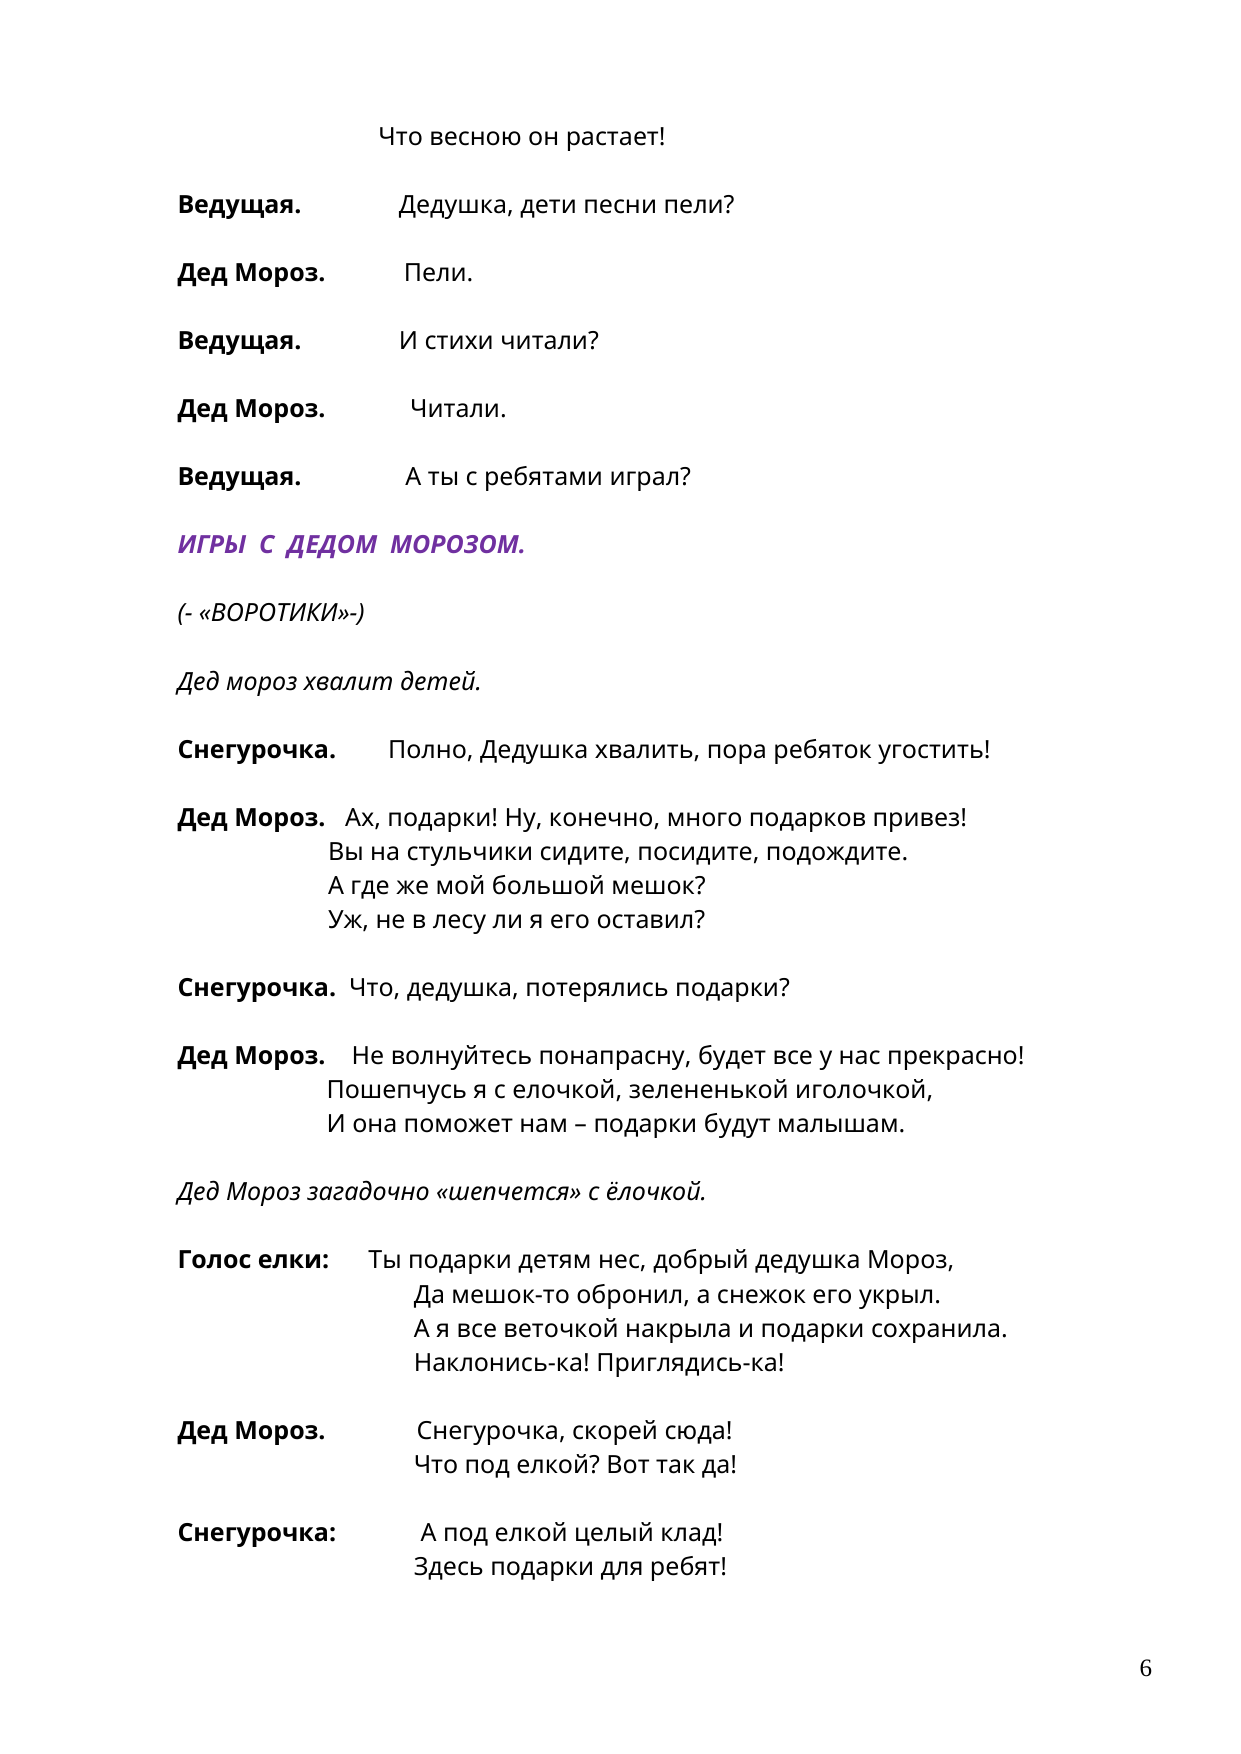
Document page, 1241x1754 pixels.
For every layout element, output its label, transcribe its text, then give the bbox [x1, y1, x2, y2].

text (- «ВОРОТИКИ»-) [177, 595, 1152, 629]
text Дед Мороз. Снегурочка, скорей сюда! [177, 1412, 1152, 1447]
text Снегурочка. Что, дедушка, потерялись подарки? [177, 970, 1152, 1004]
text Дед Мороз. Не волнуйтесь понапрасну, будет все у нас прекрасно! [177, 1038, 1152, 1072]
text Снегурочка. Полно, Дедушка хвалить, пора ребяток угостить! [177, 731, 1152, 765]
text Уж, не в лесу ли я его оставил? [177, 902, 1152, 936]
text Ведущая. Дедушка, дети песни пели? [177, 186, 1152, 220]
text И она поможет нам – подарки будут малышам. [177, 1106, 1152, 1140]
text Голос елки: Ты подарки детям нес, добрый дедушка Мороз, [177, 1242, 1152, 1276]
text Дед Мороз загадочно «шепчется» с ёлочкой. [177, 1174, 1152, 1208]
text Вы на стульчики сидите, посидите, подождите. [177, 833, 1152, 867]
text Ведущая. А ты с ребятами играл? [177, 459, 1152, 493]
text Дед Мороз. Пели. [177, 254, 1152, 288]
text ИГРЫ С ДЕДОМ МОРОЗОМ. [177, 527, 1152, 561]
text Пошепчусь я с елочкой, зелененькой иголочкой, [177, 1072, 1152, 1106]
text Здесь подарки для ребят! [177, 1549, 1152, 1583]
text Ведущая. И стихи читали? [177, 322, 1152, 357]
text Снегурочка: А под елкой целый клад! [177, 1515, 1152, 1549]
text Что под елкой? Вот так да! [177, 1447, 1152, 1481]
text Да мешок-то обронил, а снежок его укрыл. [177, 1276, 1152, 1310]
text А я все веточкой накрыла и подарки сохранила. [177, 1310, 1152, 1344]
text Дед Мороз. Ах, подарки! Ну, конечно, много подарков привез! [177, 799, 1152, 833]
text А где же мой большой мешок? [177, 867, 1152, 902]
text Наклонись-ка! Приглядись-ка! [177, 1344, 1152, 1378]
text Дед Мороз. Читали. [177, 391, 1152, 425]
text Дед мороз хвалит детей. [177, 663, 1152, 697]
text Что весною он растает! [177, 118, 1152, 152]
